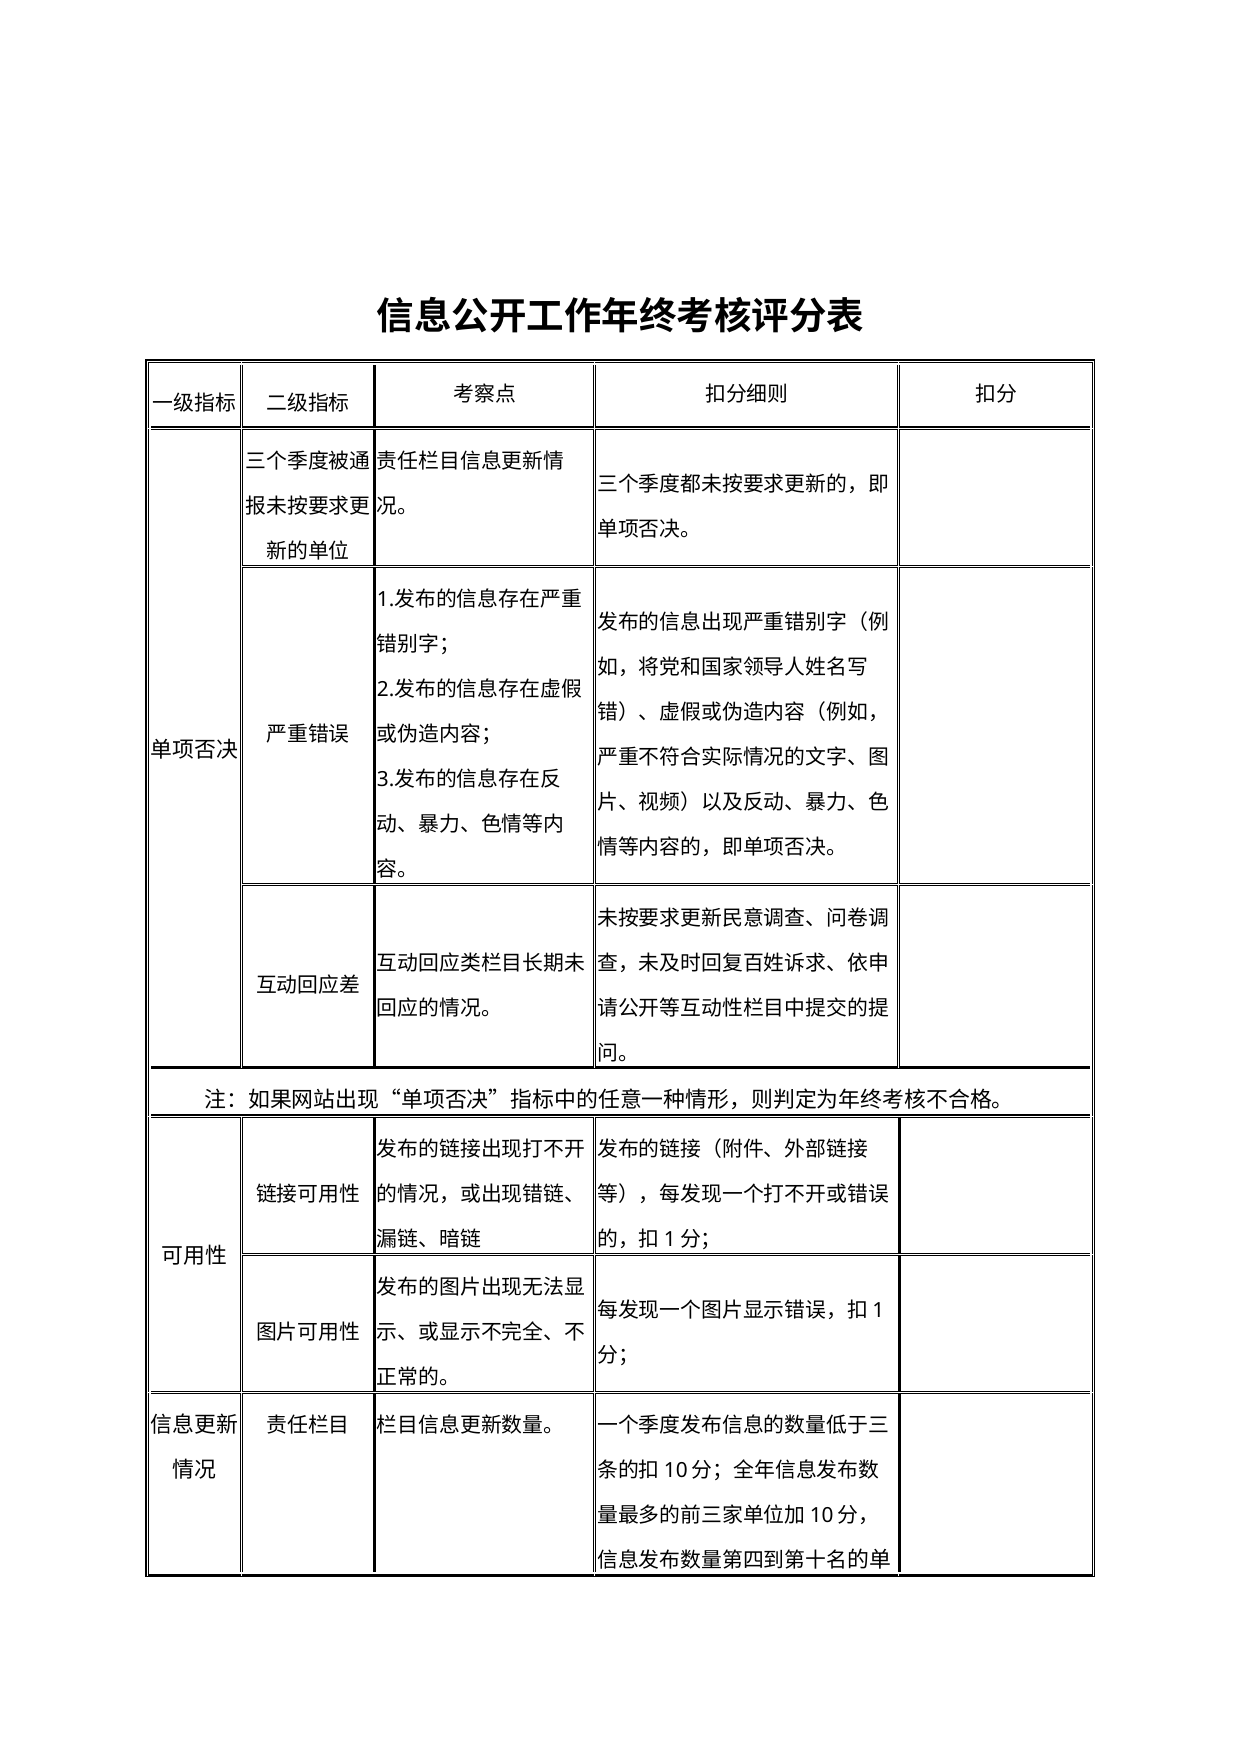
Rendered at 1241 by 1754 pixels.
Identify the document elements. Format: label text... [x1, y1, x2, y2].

table_cell 图片可用性 [243, 1256, 373, 1391]
table_cell [899, 1391, 1093, 1574]
table_header 扣分细则 [595, 363, 898, 426]
table_cell 互动回应差 [243, 886, 373, 1066]
table_header 二级指标 [242, 363, 374, 426]
table_cell 单项否决 [149, 426, 240, 1066]
table_cell [899, 883, 1093, 1066]
table_cell 可用性 [149, 1114, 240, 1391]
table_cell 严重错误 [243, 568, 373, 883]
table_cell 链接可用性 [243, 1118, 373, 1252]
table_cell 互动回应类栏目长期未回应的情况。 [376, 886, 593, 1066]
table_cell [900, 426, 1092, 564]
table_header 一级指标 [149, 363, 242, 426]
text 信息公开工作年终考核评分表 [187, 286, 1053, 341]
table_cell [900, 565, 1092, 883]
table_cell 三个季度都未按要求更新的，即单项否决。 [596, 430, 897, 564]
table_cell 栏目信息更新数量。 [374, 1394, 595, 1574]
table_cell 信息更新情况 [149, 1394, 242, 1574]
table_header 考察点 [374, 363, 595, 426]
table_cell 发布的信息出现严重错别字（例如，将党和国家领导人姓名写错）、虚假或伪造内容（例如，严重不符合实际情况的文字、图片、视频）以及反动、暴力、色情等内容的，即单项否决。 [596, 568, 897, 883]
table_cell [901, 1114, 1092, 1252]
table_cell [901, 1253, 1092, 1391]
table_header 扣分 [899, 363, 1092, 426]
table_cell 责任栏目 [242, 1394, 374, 1574]
table_cell 每发现一个图片显示错误，扣1分； [596, 1256, 898, 1391]
